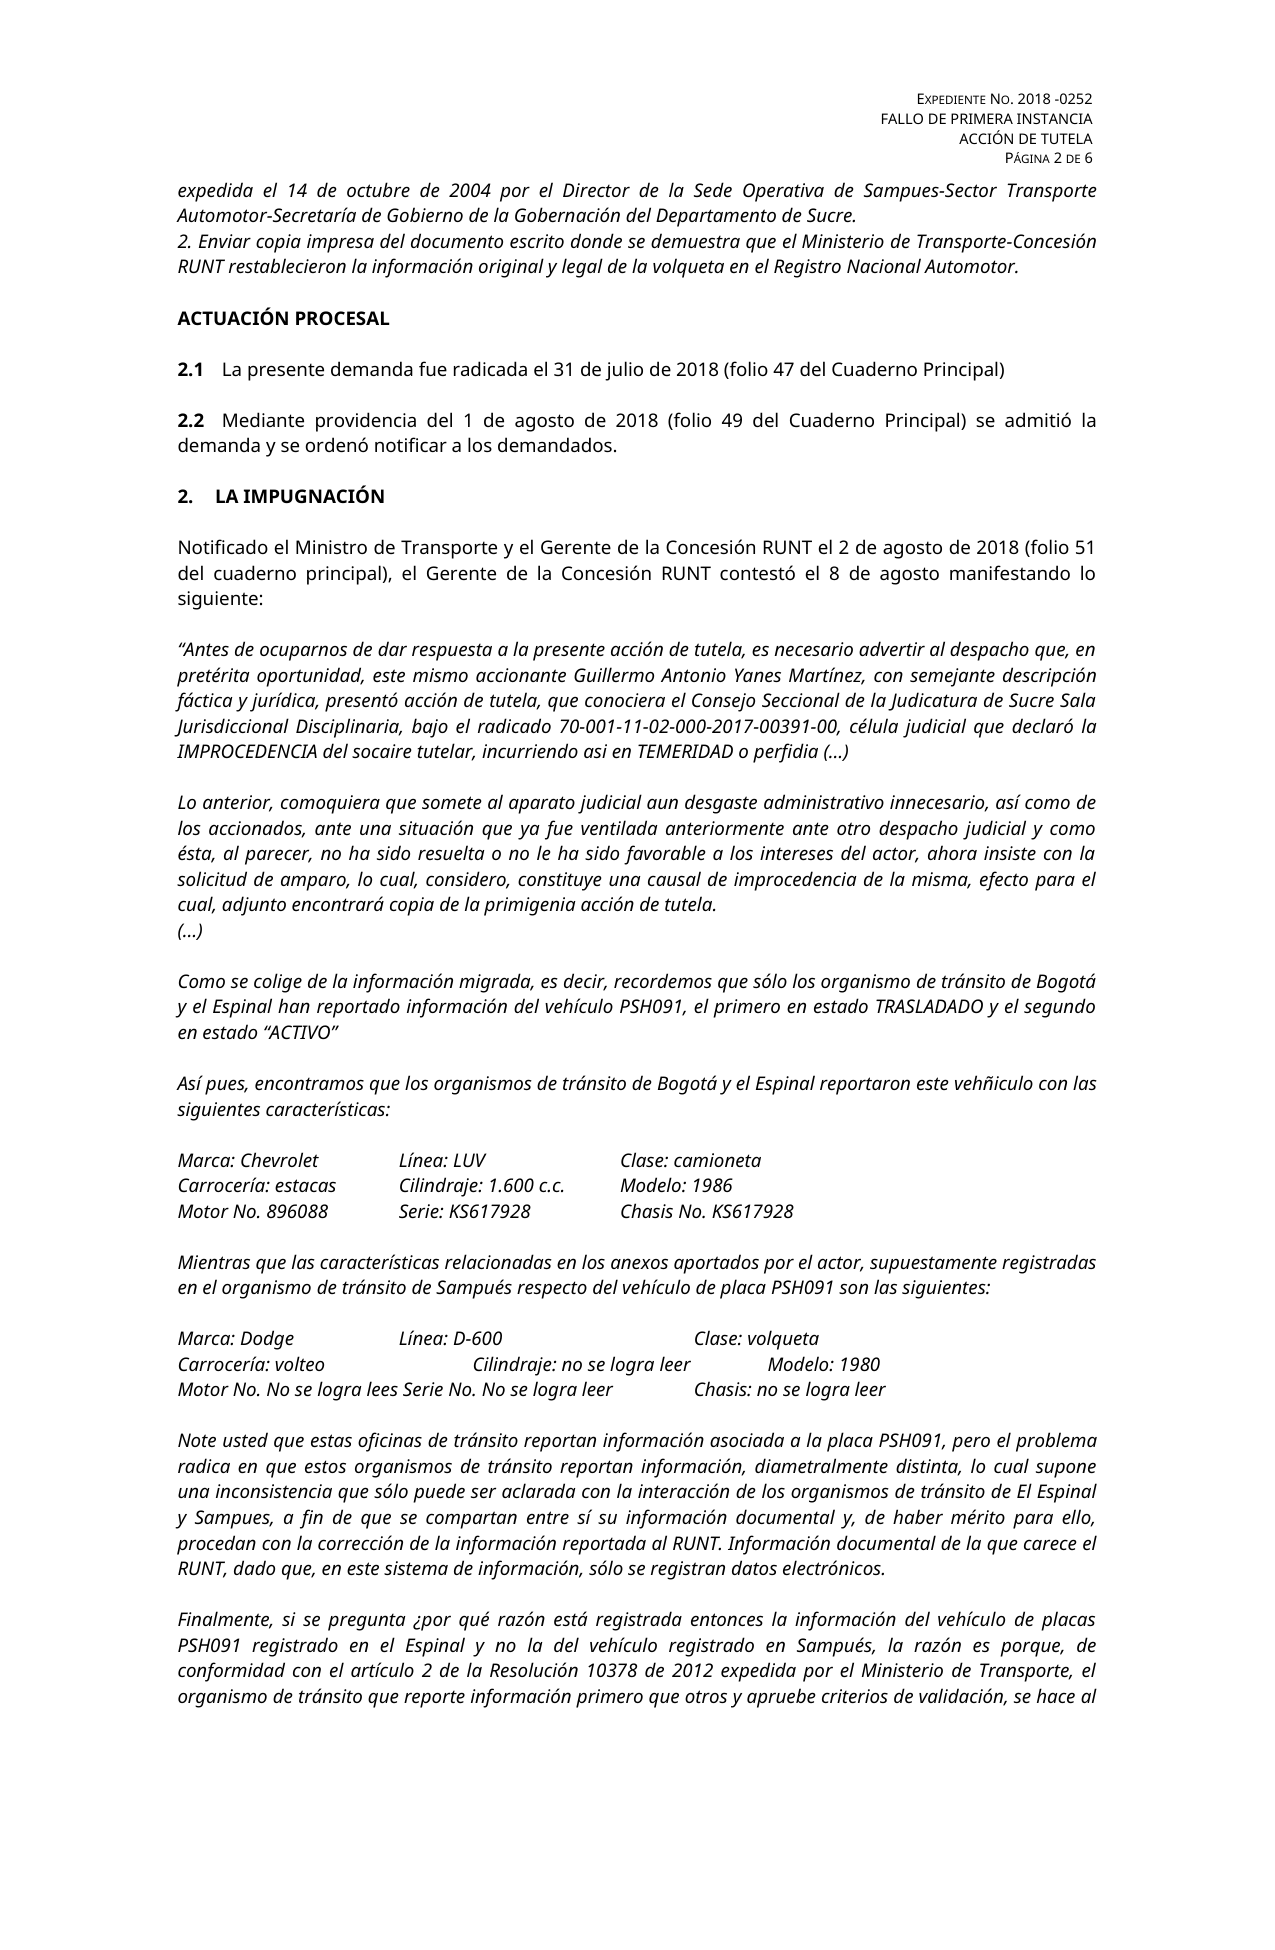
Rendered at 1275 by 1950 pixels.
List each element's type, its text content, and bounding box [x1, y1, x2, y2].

text Así pues, encontramos que los organismos de tránsito de Bogotá y el Espinal reportaron este vehñiculo con las siguientes características: [177, 1070, 1098, 1121]
text Note usted que estas oficinas de tránsito reportan información asociada a la placa PSH091, pero el problema radica en que estos organismos de tránsito reportan información, diametralmente distinta, lo cual supone una inconsistencia que sólo puede ser aclarada con la interacción de los organismos de tránsito de El Espinal y Sampues, a fin de que se compartan entre sí su información documental y, de haber mérito para ello, procedan con la corrección de la información reportada al RUNT. Información documental de la que carece el RUNT, dado que, en este sistema de información, sólo se registran datos electrónicos. [177, 1428, 1098, 1581]
text Marca: Dodge Línea: D-600 Clase: volqueta [177, 1326, 1098, 1351]
list LA IMPUGNACIÓN [177, 483, 1098, 509]
text ACTUACIÓN PROCESAL [177, 305, 1098, 330]
list La presente demanda fue radicada el 31 de julio de 2018 (folio 47 del Cuaderno Principal) [177, 356, 1098, 381]
text Motor No. 896088 Serie: KS617928 Chasis No. KS617928 [177, 1198, 1098, 1223]
text “Antes de ocuparnos de dar respuesta a la presente acción de tutela, es necesario advertir al despacho que, en pretérita oportunidad, este mismo accionante Guillermo Antonio Yanes Martínez, con semejante descripción fáctica y jurídica, presentó acción de tutela, que conociera el Consejo Seccional de la Judicatura de Sucre Sala Jurisdiccional Disciplinaria, bajo el radicado 70-001-11-02-000-2017-00391-00, célula judicial que declaró la IMPROCEDENCIA del socaire tutelar, incurriendo asi en TEMERIDAD o perfidia (…) [177, 637, 1098, 764]
text Mientras que las características relacionadas en los anexos aportados por el actor, supuestamente registradas en el organismo de tránsito de Sampués respecto del vehículo de placa PSH091 son las siguientes: [177, 1249, 1098, 1300]
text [177, 1606, 1098, 1708]
list Mediante providencia del 1 de agosto de 2018 (folio 49 del Cuaderno Principal) se admitió la demanda y se ordenó notificar a los demandados. [177, 407, 1098, 458]
text Como se colige de la información migrada, es decir, recordemos que sólo los organismo de tránsito de Bogotá y el Espinal han reportado información del vehículo PSH091, el primero en estado TRASLADADO y el segundo en estado “ACTIVO” [177, 968, 1098, 1045]
text Carrocería: volteo Cilindraje: no se logra leer Modelo: 1980 [177, 1351, 1098, 1377]
text 2. Enviar copia impresa del documento escrito donde se demuestra que el Ministerio de Transporte-Concesión RUNT restablecieron la información original y legal de la volqueta en el Registro Nacional Automotor. [177, 228, 1098, 279]
text Notificado el Ministro de Transporte y el Gerente de la Concesión RUNT el 2 de agosto de 2018 (folio 51 del cuaderno principal), el Gerente de la Concesión RUNT contestó el 8 de agosto manifestando lo siguiente: [177, 534, 1098, 611]
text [177, 177, 1098, 228]
text Marca: Chevrolet Línea: LUV Clase: camioneta [177, 1147, 1098, 1172]
text Lo anterior, comoquiera que somete al aparato judicial aun desgaste administrativo innecesario, así como de los accionados, ante una situación que ya fue ventilada anteriormente ante otro despacho judicial y como ésta, al parecer, no ha sido resuelta o no le ha sido favorable a los intereses del actor, ahora insiste con la solicitud de amparo, lo cual, considero, constituye una causal de improcedencia de la misma, efecto para el cual, adjunto encontrará copia de la primigenia acción de tutela. [177, 790, 1098, 917]
text (…) [177, 917, 1098, 943]
text Motor No. No se logra lees Serie No. No se logra leer Chasis: no se logra leer [177, 1377, 1098, 1402]
text Carrocería: estacas Cilindraje: 1.600 c.c. Modelo: 1986 [177, 1172, 1098, 1198]
